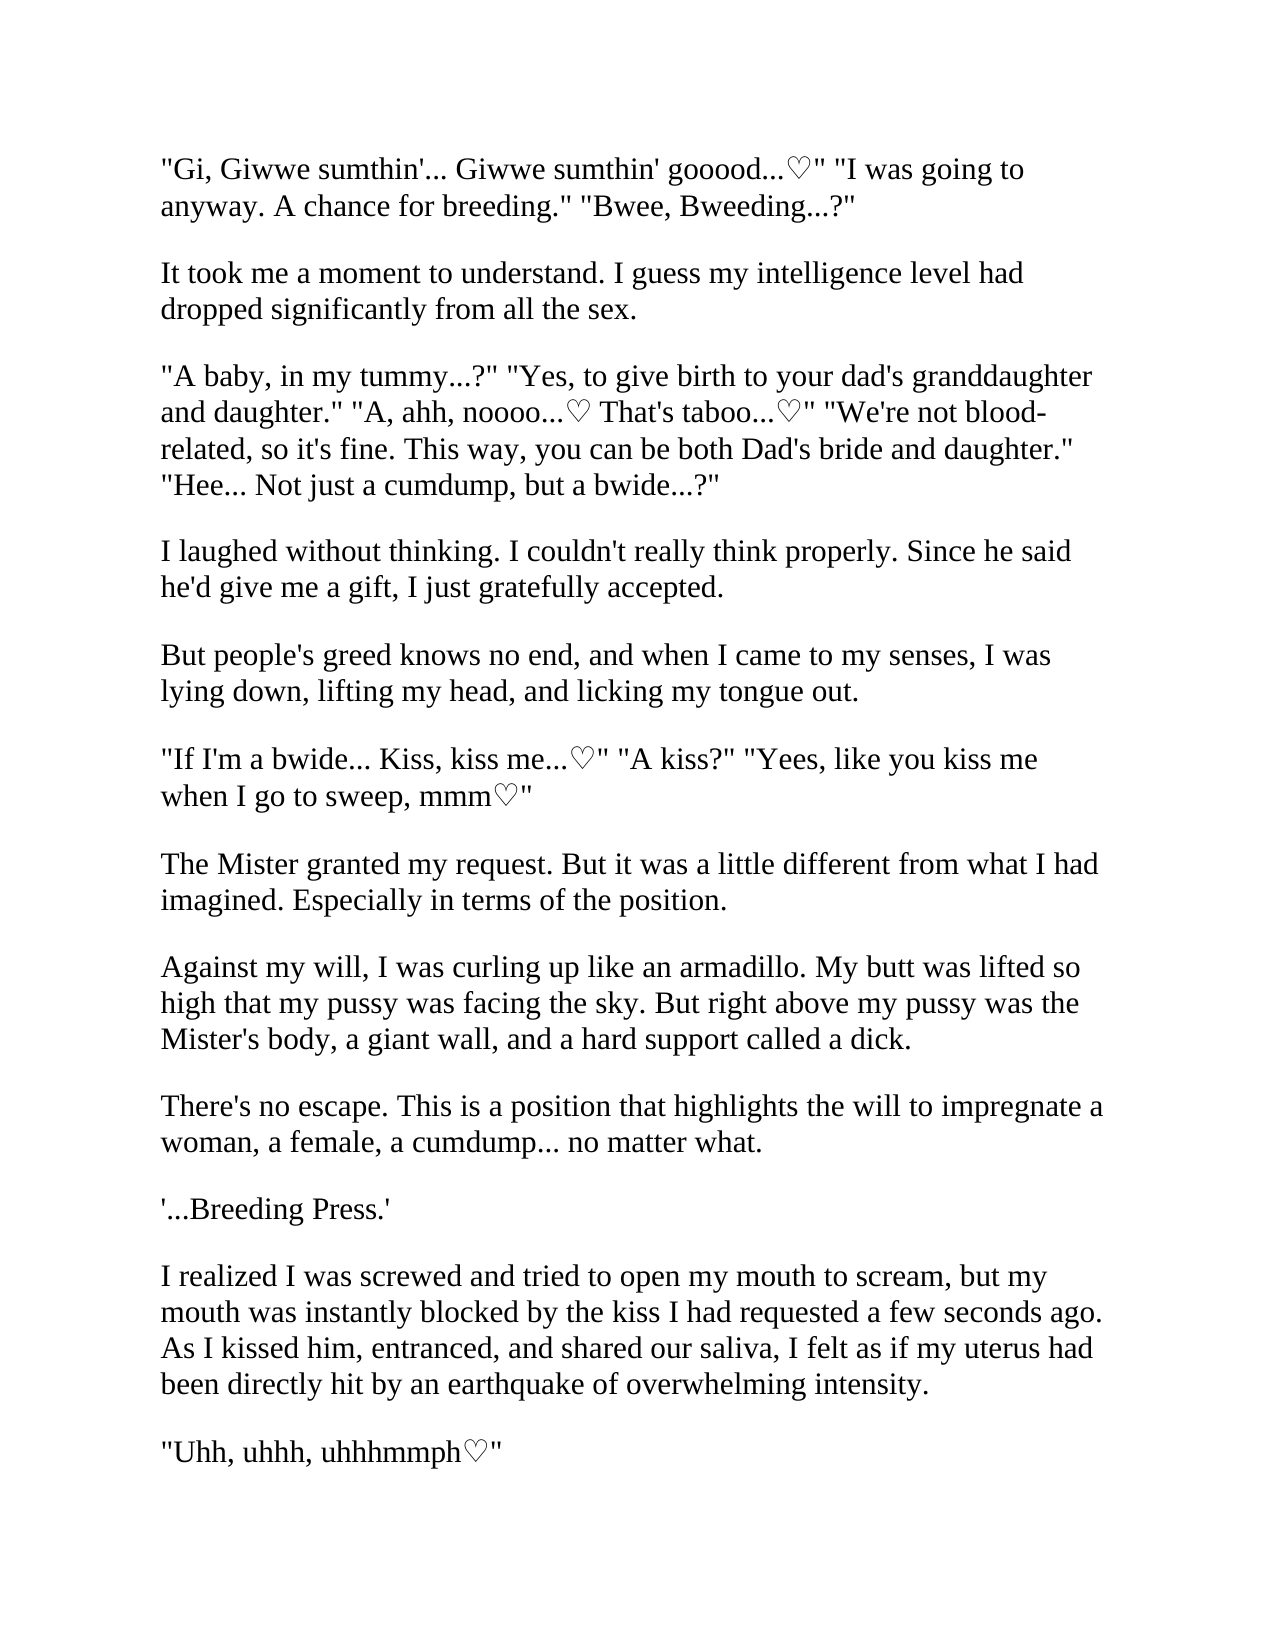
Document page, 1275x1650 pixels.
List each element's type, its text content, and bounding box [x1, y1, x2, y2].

text "If I'm a bwide... Kiss, kiss me...♡" "A kiss?" "Yees, like you kiss me when I go to sweep, mmm♡" [160, 740, 1108, 814]
text The Mister granted my request. But it was a little different from what I had imagined. Especially in terms of the position. [160, 845, 1127, 917]
text '...Breeding Press.' [160, 1190, 1127, 1226]
text I laughed without thinking. I couldn't really think properly. Since he said he'd give me a gift, I just gratefully accepted. [160, 533, 1101, 604]
text It took me a moment to understand. I guess my intelligence level had dropped significantly from all the sex. [160, 254, 1101, 326]
text But people's greed knows no end, and when I came to my senses, I was lying down, lifting my head, and licking my tongue out. [160, 636, 1101, 708]
text "A baby, in my tummy...?" "Yes, to give birth to your dad's granddaughter and daughter." "A, ahh, noooo...♡ That's taboo...♡" "We're not blood- related, so it's fine. This way, you can be both Dad's bride and daughter." "Hee... Not just a cumdump, but a bwide...?" [160, 357, 1101, 502]
text "Uhh, uhhh, uhhhmmph♡" [160, 1434, 1127, 1471]
text "Gi, Giwwe sumthin'... Giwwe sumthin' gooood...♡" "I was going to anyway. A chance for breeding." "Bwee, Bweeding...?" [160, 150, 1101, 223]
text There's no escape. This is a position that highlights the will to impregnate a woman, a female, a cumdump... no matter what. [160, 1087, 1127, 1159]
text Against my will, I was curling up like an armadillo. My butt was lifted so high that my pussy was facing the sky. But right above my pussy was the Mister's body, a giant wall, and a hard support called a dick. [160, 948, 1081, 1056]
text I realized I was screwed and tried to open my mouth to scream, but my mouth was instantly blocked by the kiss I had requested a few seconds ago. As I kissed him, entranced, and shared our saliva, I felt as if my uterus had been directly hit by an earthquake of overwhelming intensity. [160, 1258, 1111, 1401]
